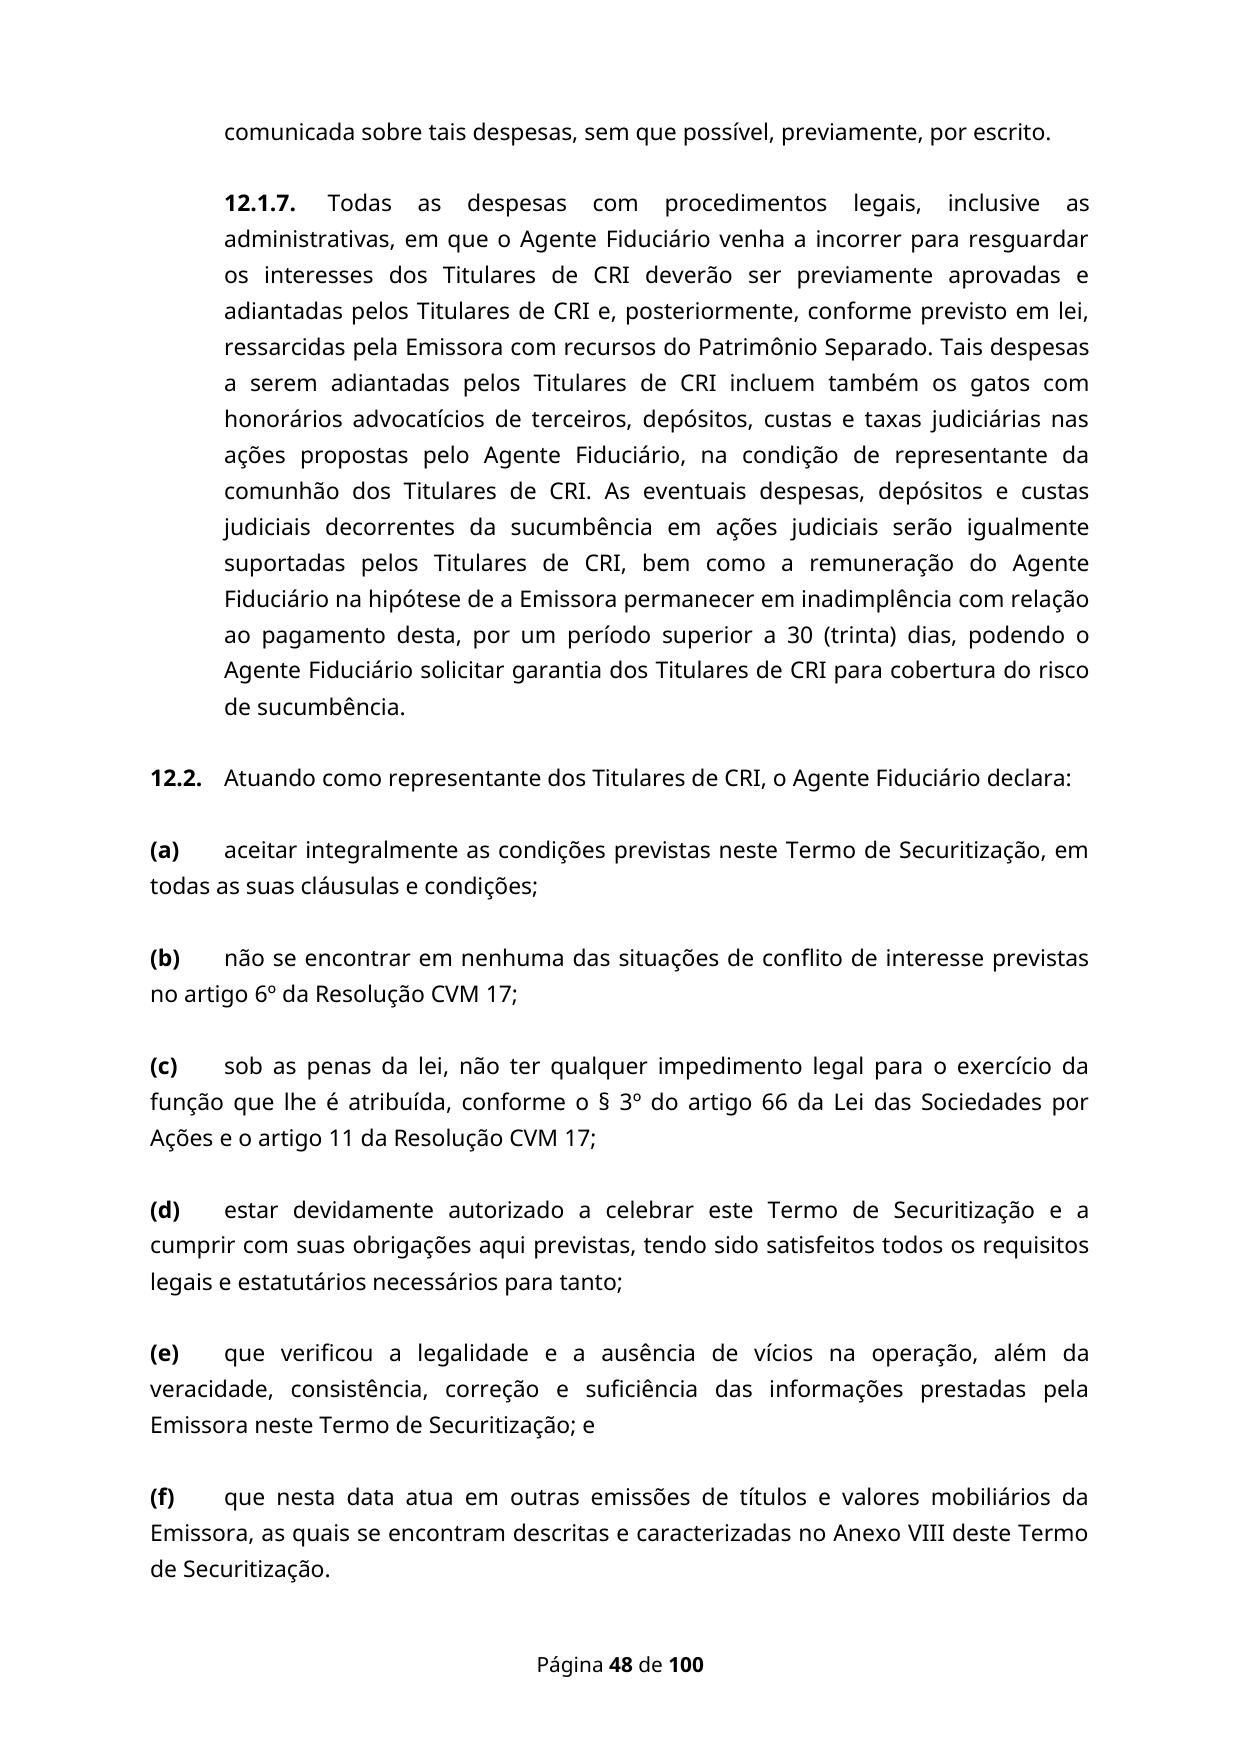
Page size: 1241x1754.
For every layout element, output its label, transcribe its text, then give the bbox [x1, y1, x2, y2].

list estar devidamente autorizado a celebrar este Termo de Securitização e a cumprir com suas obrigações aqui previstas, tendo sido satisfeitos todos os requisitos legais e estatutários necessários para tanto; [150, 1193, 1090, 1297]
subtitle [224, 115, 1090, 147]
subtitle Todas as despesas com procedimentos legais, inclusive as administrativas, em que o Agente Fiduciário venha a incorrer para resguardar os interesses dos Titulares de CRI deverão ser previamente aprovadas e adiantadas pelos Titulares de CRI e, posteriormente, conforme previsto em lei, ressarcidas pela Emissora com recursos do Patrimônio Separado. Tais despesas a serem adiantadas pelos Titulares de CRI incluem também os gatos com honorários advocatícios de terceiros, depósitos, custas e taxas judiciárias nas ações propostas pelo Agente Fiduciário, na condição de representante da comunhão dos Titulares de CRI. As eventuais despesas, depósitos e custas judiciais decorrentes da sucumbência em ações judiciais serão igualmente suportadas pelos Titulares de CRI, bem como a remuneração do Agente Fiduciário na hipótese de a Emissora permanecer em inadimplência com relação ao pagamento desta, por um período superior a 30 (trinta) dias, podendo o Agente Fiduciário solicitar garantia dos Titulares de CRI para cobertura do risco de sucumbência. [224, 187, 1090, 722]
list não se encontrar em nenhuma das situações de conflito de interesse previstas no artigo 6º da Resolução CVM 17; [150, 942, 1090, 1009]
list sob as penas da lei, não ter qualquer impedimento legal para o exercício da função que lhe é atribuída, conforme o § 3º do artigo 66 da Lei das Sociedades por Ações e o artigo 11 da Resolução CVM 17; [150, 1050, 1090, 1153]
list aceitar integralmente as condições previstas neste Termo de Securitização, em todas as suas cláusulas e condições; [150, 834, 1090, 901]
subtitle Atuando como representante dos Titulares de CRI, o Agente Fiduciário declara: [150, 762, 1090, 793]
list que nesta data atua em outras emissões de títulos e valores mobiliários da Emissora, as quais se encontram descritas e caracterizadas no Anexo VIII deste Termo de Securitização. [150, 1481, 1090, 1584]
list que verificou a legalidade e a ausência de vícios na operação, além da veracidade, consistência, correção e suficiência das informações prestadas pela Emissora neste Termo de Securitização; e [150, 1337, 1090, 1440]
